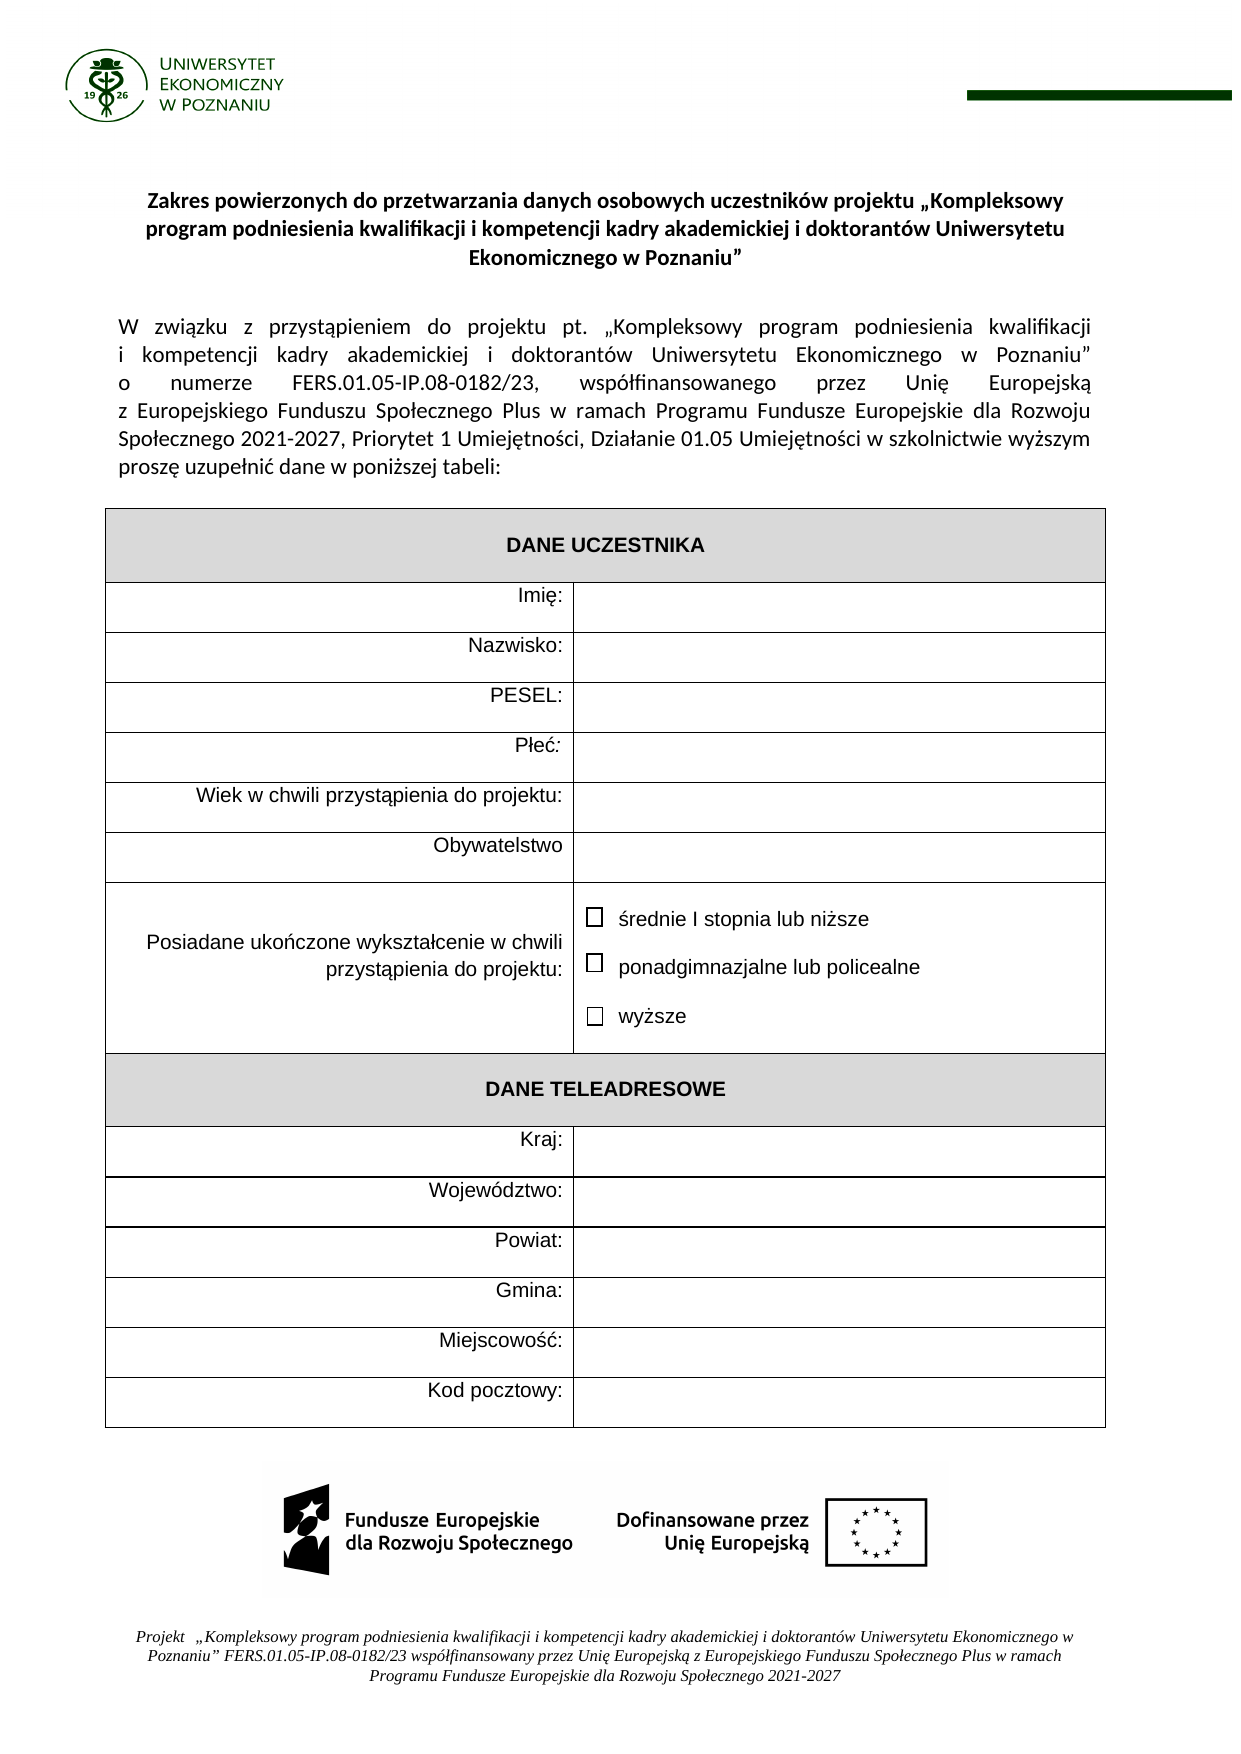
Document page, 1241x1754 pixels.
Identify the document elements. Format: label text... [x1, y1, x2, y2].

table_cell Kod pocztowy: [106, 1378, 573, 1427]
table_cell Województwo: [106, 1178, 573, 1226]
table_cell [574, 1228, 1105, 1277]
table_cell Powiat: [106, 1228, 573, 1277]
table_cell [574, 683, 1105, 732]
table_cell Płeć: [106, 733, 573, 782]
table_cell średnie I stopnia lub niższe ponadgimnazjalne lub policealne wyższe [574, 883, 1105, 1053]
picture [261, 1461, 950, 1598]
table_cell [574, 1378, 1105, 1427]
picture [6, 3, 1232, 218]
table_cell [574, 733, 1105, 782]
table_cell DANE TELEADRESOWE [106, 1054, 1105, 1126]
text W związku z przystąpieniem do projektu pt. „Kompleksowy program podniesienia kwalifikacji i kompetencji kadry akademickiej i doktorantów Uniwersytetu Ekonomicznego w Poznaniu” o numerze FERS.01.05-IP.08-0182/23, współfinansowanego przez Unię Europejską z Europejskiego Funduszu Społecznego Plus w ramach Programu Fundusze Europejskie dla Rozwoju Społecznego 2021-2027, Priorytet 1 Umiejętności, Działanie 01.05 Umiejętności w szkolnictwie wyższym proszę uzupełnić dane w poniższej tabeli: [118, 312, 1093, 480]
table_cell Gmina: [106, 1278, 573, 1327]
table_cell Miejscowość: [106, 1328, 573, 1377]
table_header DANE UCZESTNIKA [106, 509, 1105, 582]
table_cell [574, 1127, 1105, 1176]
table_cell Imię: [106, 583, 573, 632]
table_cell Wiek w chwili przystąpienia do projektu: [106, 783, 573, 832]
table_cell Posiadane ukończone wykształcenie w chwili przystąpienia do projektu: [106, 883, 573, 1053]
table_cell [574, 1328, 1105, 1377]
table_cell [574, 1178, 1105, 1226]
table_cell [574, 1278, 1105, 1327]
table_cell Nazwisko: [106, 633, 573, 682]
text Zakres powierzonych do przetwarzania danych osobowych uczestników projektu „Kompleksowy program podniesienia kwalifikacji i kompetencji kadry akademickiej i doktorantów Uniwersytetu Ekonomicznego w Poznaniu” [118, 187, 1093, 271]
table_cell [574, 583, 1105, 632]
table_cell [574, 833, 1105, 882]
table_cell PESEL: [106, 683, 573, 732]
table_cell [574, 783, 1105, 832]
table_cell [574, 633, 1105, 682]
table_cell Obywatelstwo [106, 833, 573, 882]
table_cell Kraj: [106, 1127, 573, 1176]
